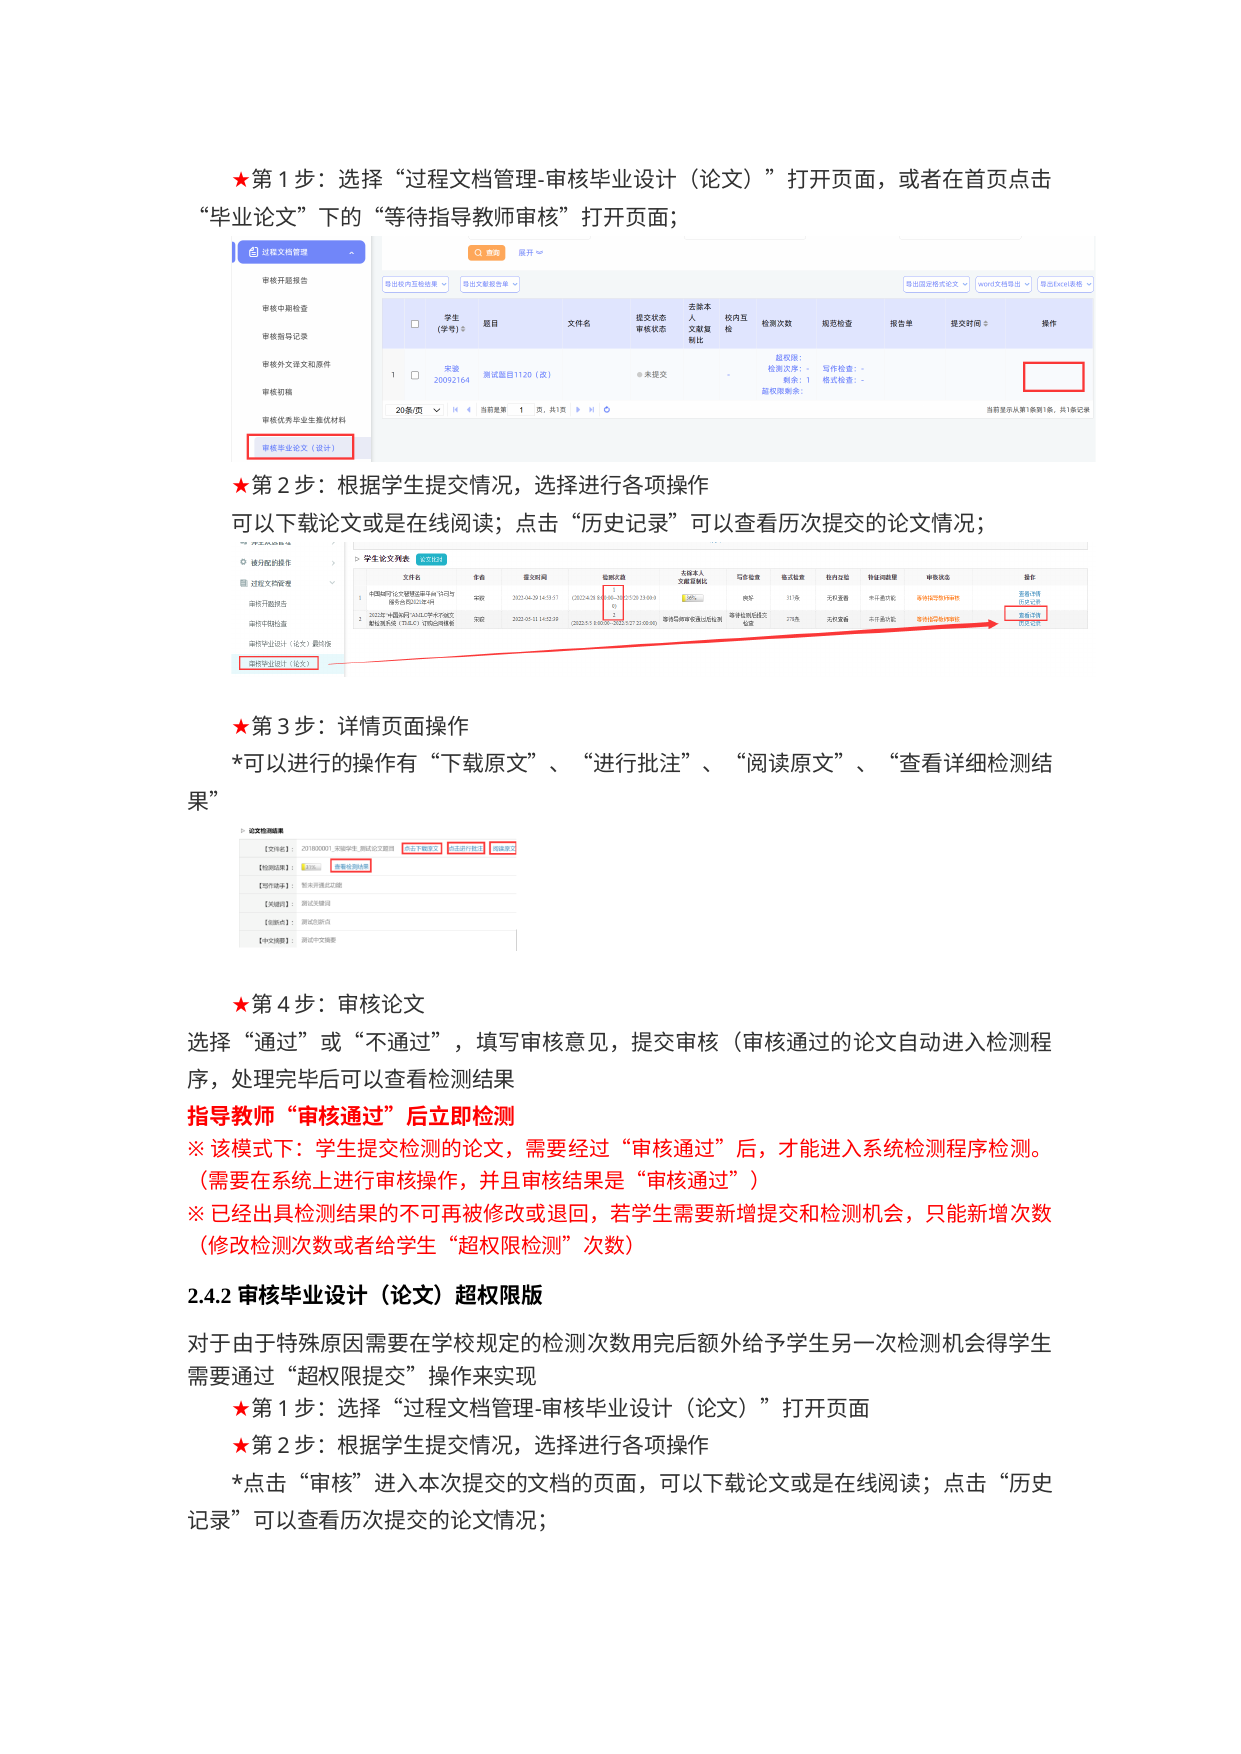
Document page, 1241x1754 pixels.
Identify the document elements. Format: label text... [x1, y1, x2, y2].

text ★第4步：审核论文 [187, 987, 1053, 1019]
picture [231, 236, 1096, 462]
text ★第3步：详情页面操作 [187, 709, 1053, 741]
subtitle 2.4.2 审核毕业设计（论文）超权限版 [187, 1277, 1053, 1310]
text 选择“通过”或“不通过”，填写审核意见，提交审核（审核通过的论文自动进入检测程序，处理完毕后可以查看检测结果 [187, 1024, 1053, 1094]
picture [231, 820, 517, 951]
text *点击“审核”进入本次提交的文档的页面，可以下载论文或是在线阅读；点击“历史记录”可以查看历次提交的论文情况； [187, 1465, 1053, 1535]
picture [231, 542, 1097, 677]
text ★第1步：选择“过程文档管理-审核毕业设计（论文）”打开页面 [187, 1391, 1053, 1423]
text 指导教师“审核通过”后立即检测 ※ 该模式下：学生提交检测的论文，需要经过“审核通过”后，才能进入系统检测程序检测。（需要在系统上进行审核操作，并且审核结果是“审核通过”） ※ 已经出具检测结果的不可再被修改或退回，若学生需要新增提交和检测机会，只能新增次数（修改检测次数或者给学生“超权限检测”次数） [187, 1098, 1053, 1261]
text ★第2步：根据学生提交情况，选择进行各项操作 [187, 1428, 1053, 1461]
text *可以进行的操作有“下载原文”、“进行批注”、“阅读原文”、“查看详细检测结果” [187, 746, 1053, 816]
text ★第1步：选择“过程文档管理-审核毕业设计（论文）”打开页面，或者在首页点击“毕业论文”下的“等待指导教师审核”打开页面； [187, 162, 1053, 232]
text 对于由于特殊原因需要在学校规定的检测次数用完后额外给予学生另一次检测机会得学生，需要通过“超权限提交”操作来实现 [187, 1326, 1053, 1391]
text 可以下载论文或是在线阅读；点击“历史记录”可以查看历次提交的论文情况； [187, 505, 1053, 538]
text ★第2步：根据学生提交情况，选择进行各项操作 [187, 468, 1053, 500]
